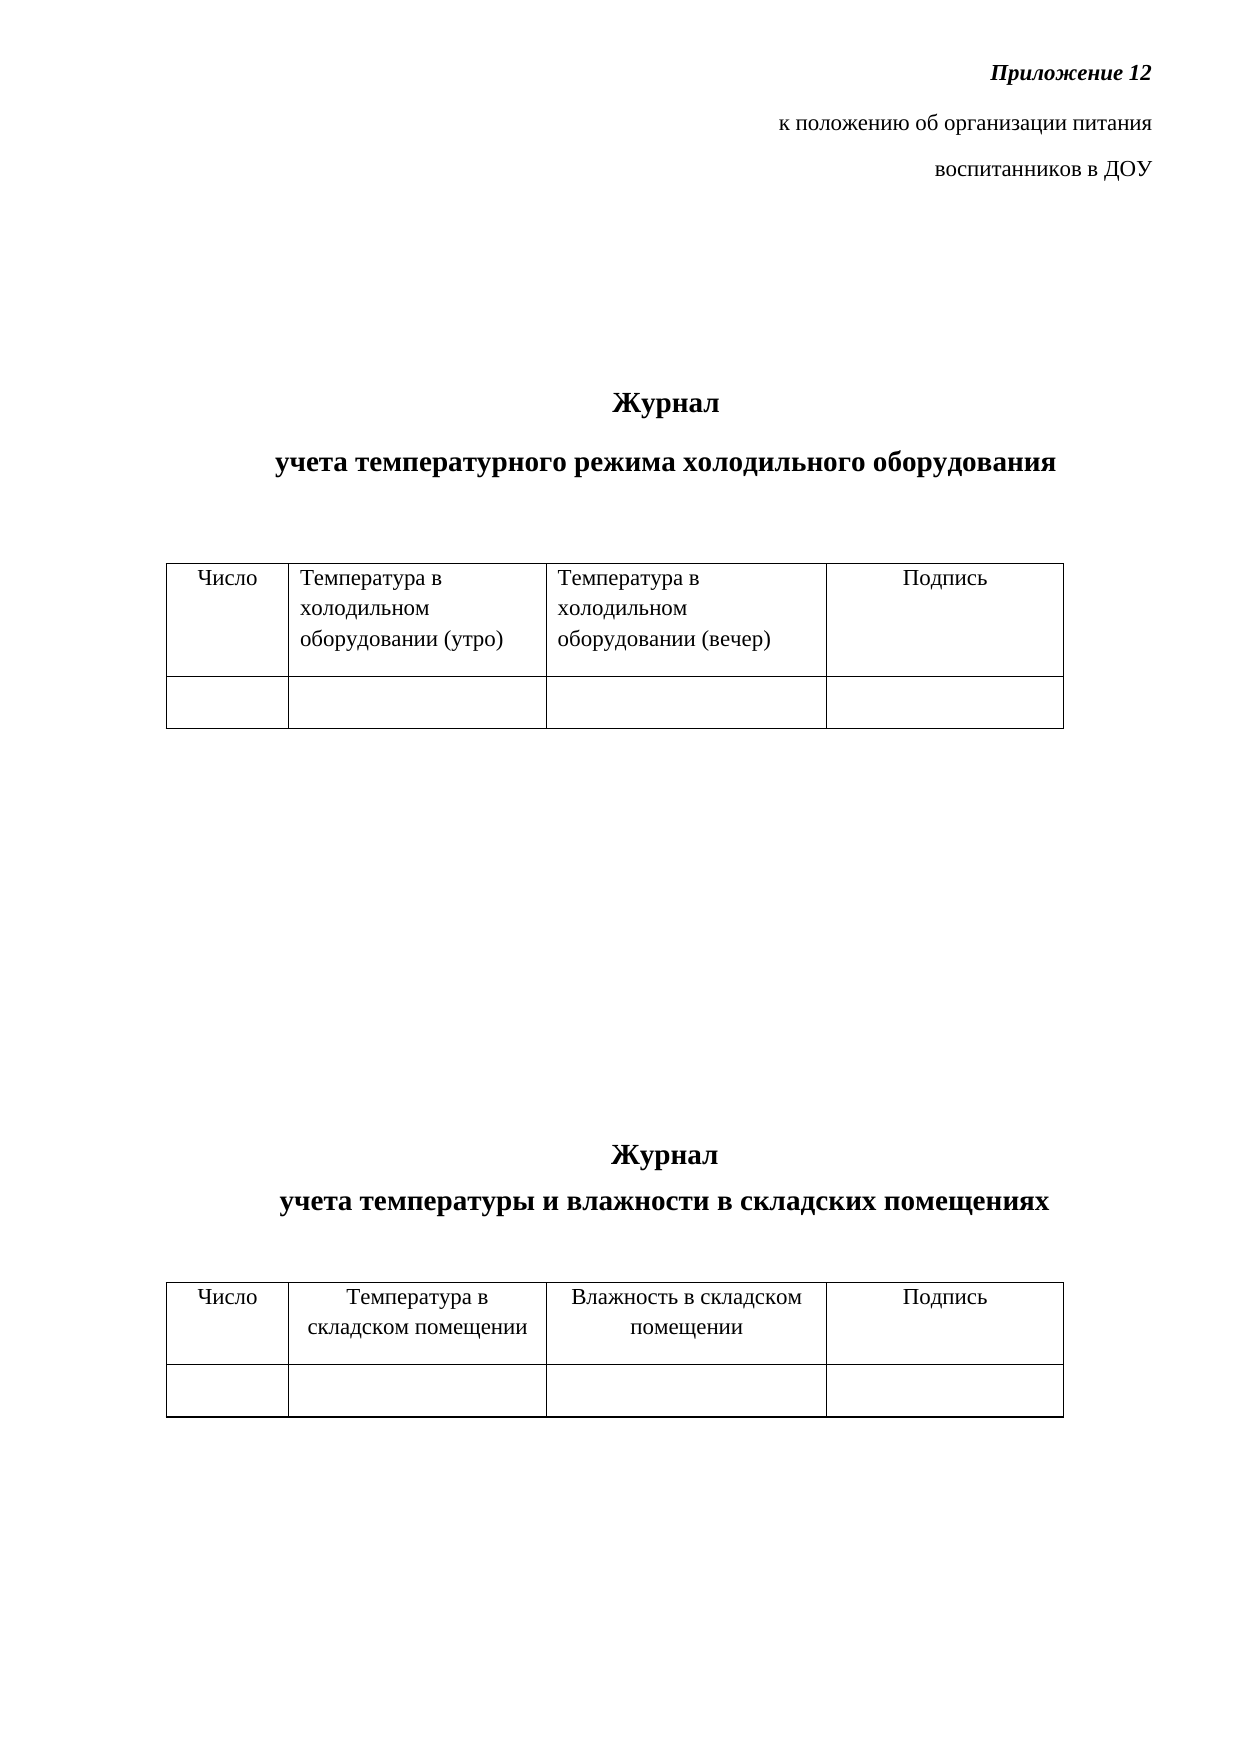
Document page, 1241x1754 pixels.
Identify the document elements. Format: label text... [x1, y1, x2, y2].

table_header Температура в холодильном оборудовании (утро) [289, 564, 546, 676]
text Журнал [177, 1144, 1152, 1169]
text Приложение 12 [177, 59, 1152, 85]
table_header Число [167, 1283, 288, 1364]
table_cell [289, 677, 546, 728]
table_header Подпись [827, 1283, 1063, 1364]
table_cell [547, 677, 826, 728]
table_header Температура в складском помещении [289, 1283, 546, 1364]
text воспитанников в ДОУ [177, 156, 1152, 181]
table_header Температура в холодильном оборудовании (вечер) [547, 564, 826, 676]
table_header Подпись [827, 564, 1063, 676]
table_cell [167, 677, 288, 728]
table_cell [827, 677, 1063, 728]
table_cell [167, 1365, 288, 1416]
table_cell [289, 1365, 546, 1416]
text учета температурного режима холодильного оборудования [179, 444, 1152, 478]
table_cell [547, 1365, 826, 1416]
table_cell [827, 1365, 1063, 1416]
text Журнал [179, 385, 1152, 419]
table_header Число [167, 564, 288, 676]
text к положению об организации питания [177, 110, 1152, 135]
text учета температуры и влажности в складских помещениях [177, 1190, 1152, 1215]
table_header Влажность в складском помещении [547, 1283, 826, 1364]
